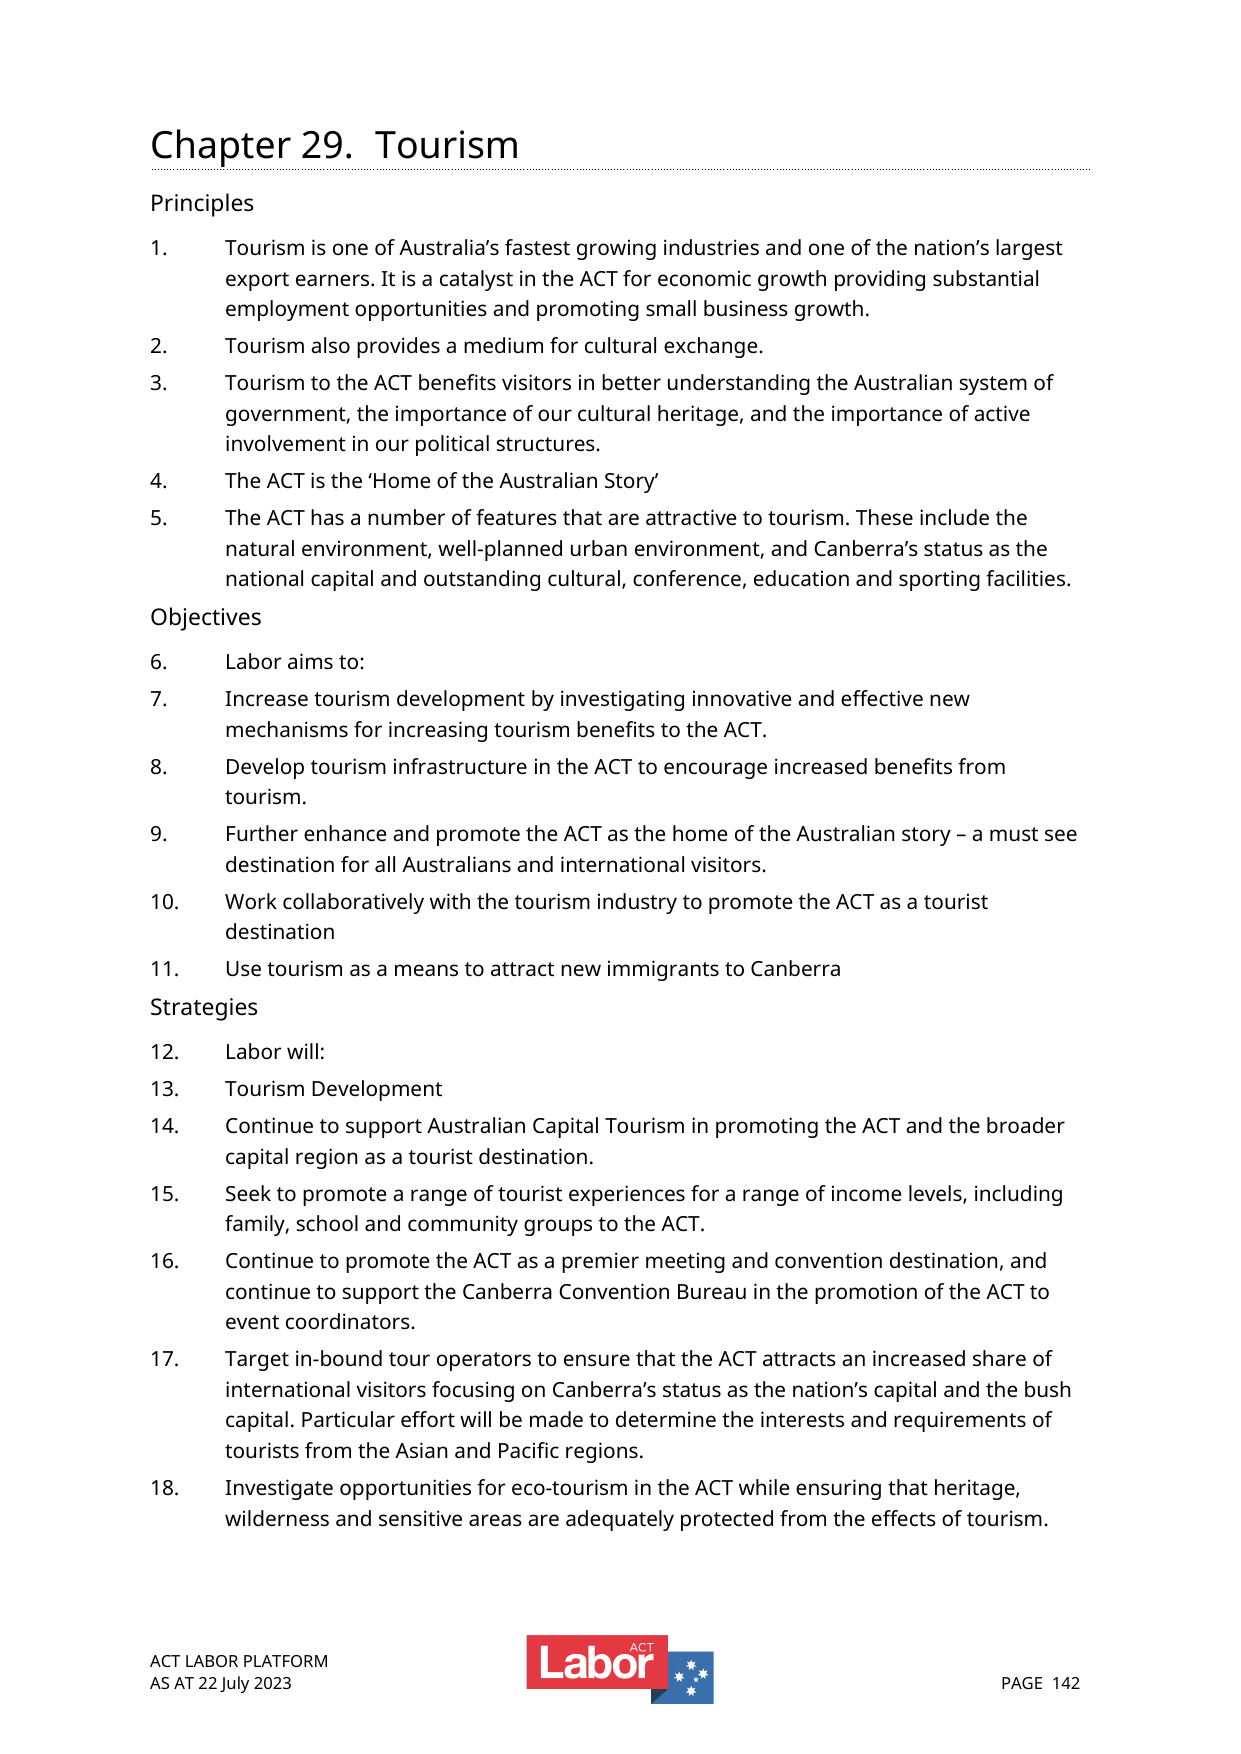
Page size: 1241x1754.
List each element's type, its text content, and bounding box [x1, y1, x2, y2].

text Principles [150, 187, 1090, 218]
text Work collaboratively with the tourism industry to promote the ACT as a tourist destination [150, 887, 1090, 946]
text Continue to promote the ACT as a premier meeting and convention destination, and continue to support the Canberra Convention Bureau in the promotion of the ACT to event coordinators. [150, 1246, 1090, 1336]
text Continue to support Australian Capital Tourism in promoting the ACT and the broader capital region as a tourist destination. [150, 1111, 1090, 1170]
text Develop tourism infrastructure in the ACT to encourage increased benefits from tourism. [150, 752, 1090, 811]
text Further enhance and promote the ACT as the home of the Australian story – a must see destination for all Australians and international visitors. [150, 819, 1090, 878]
text Labor aims to: [150, 647, 1090, 676]
picture [526, 1635, 714, 1704]
text Strategies [150, 991, 1090, 1022]
text Tourism to the ACT benefits visitors in better understanding the Australian system of government, the importance of our cultural heritage, and the importance of active involvement in our political structures. [150, 368, 1090, 458]
list Tourism is one of Australia’s fastest growing industries and one of the nation’s largest export earners. It is a catalyst in the ACT for economic growth providing substantial employment opportunities and promoting small business growth. [150, 233, 1090, 323]
text Objectives [150, 601, 1090, 632]
text Target in-bound tour operators to ensure that the ACT attracts an increased share of international visitors focusing on Canberra’s status as the nation’s capital and the bush capital. Particular effort will be made to determine the interests and requirements of tourists from the Asian and Pacific regions. [150, 1344, 1090, 1464]
text Labor will: [150, 1037, 1090, 1066]
text Tourism [150, 118, 1090, 170]
text Seek to promote a range of tourist experiences for a range of income levels, including family, school and community groups to the ACT. [150, 1179, 1090, 1238]
text Tourism Development [150, 1074, 1090, 1103]
text Investigate opportunities for eco-tourism in the ACT while ensuring that heritage, wilderness and sensitive areas are adequately protected from the effects of tourism. [150, 1473, 1090, 1532]
text Tourism also provides a medium for cultural exchange. [150, 331, 1090, 359]
text Use tourism as a means to attract new immigrants to Canberra [150, 954, 1090, 983]
text Increase tourism development by investigating innovative and effective new mechanisms for increasing tourism benefits to the ACT. [150, 684, 1090, 743]
text The ACT is the ‘Home of the Australian Story’ [150, 466, 1090, 494]
text The ACT has a number of features that are attractive to tourism. These include the natural environment, well-planned urban environment, and Canberra’s status as the national capital and outstanding cultural, conference, education and sporting facilities. [150, 503, 1090, 593]
